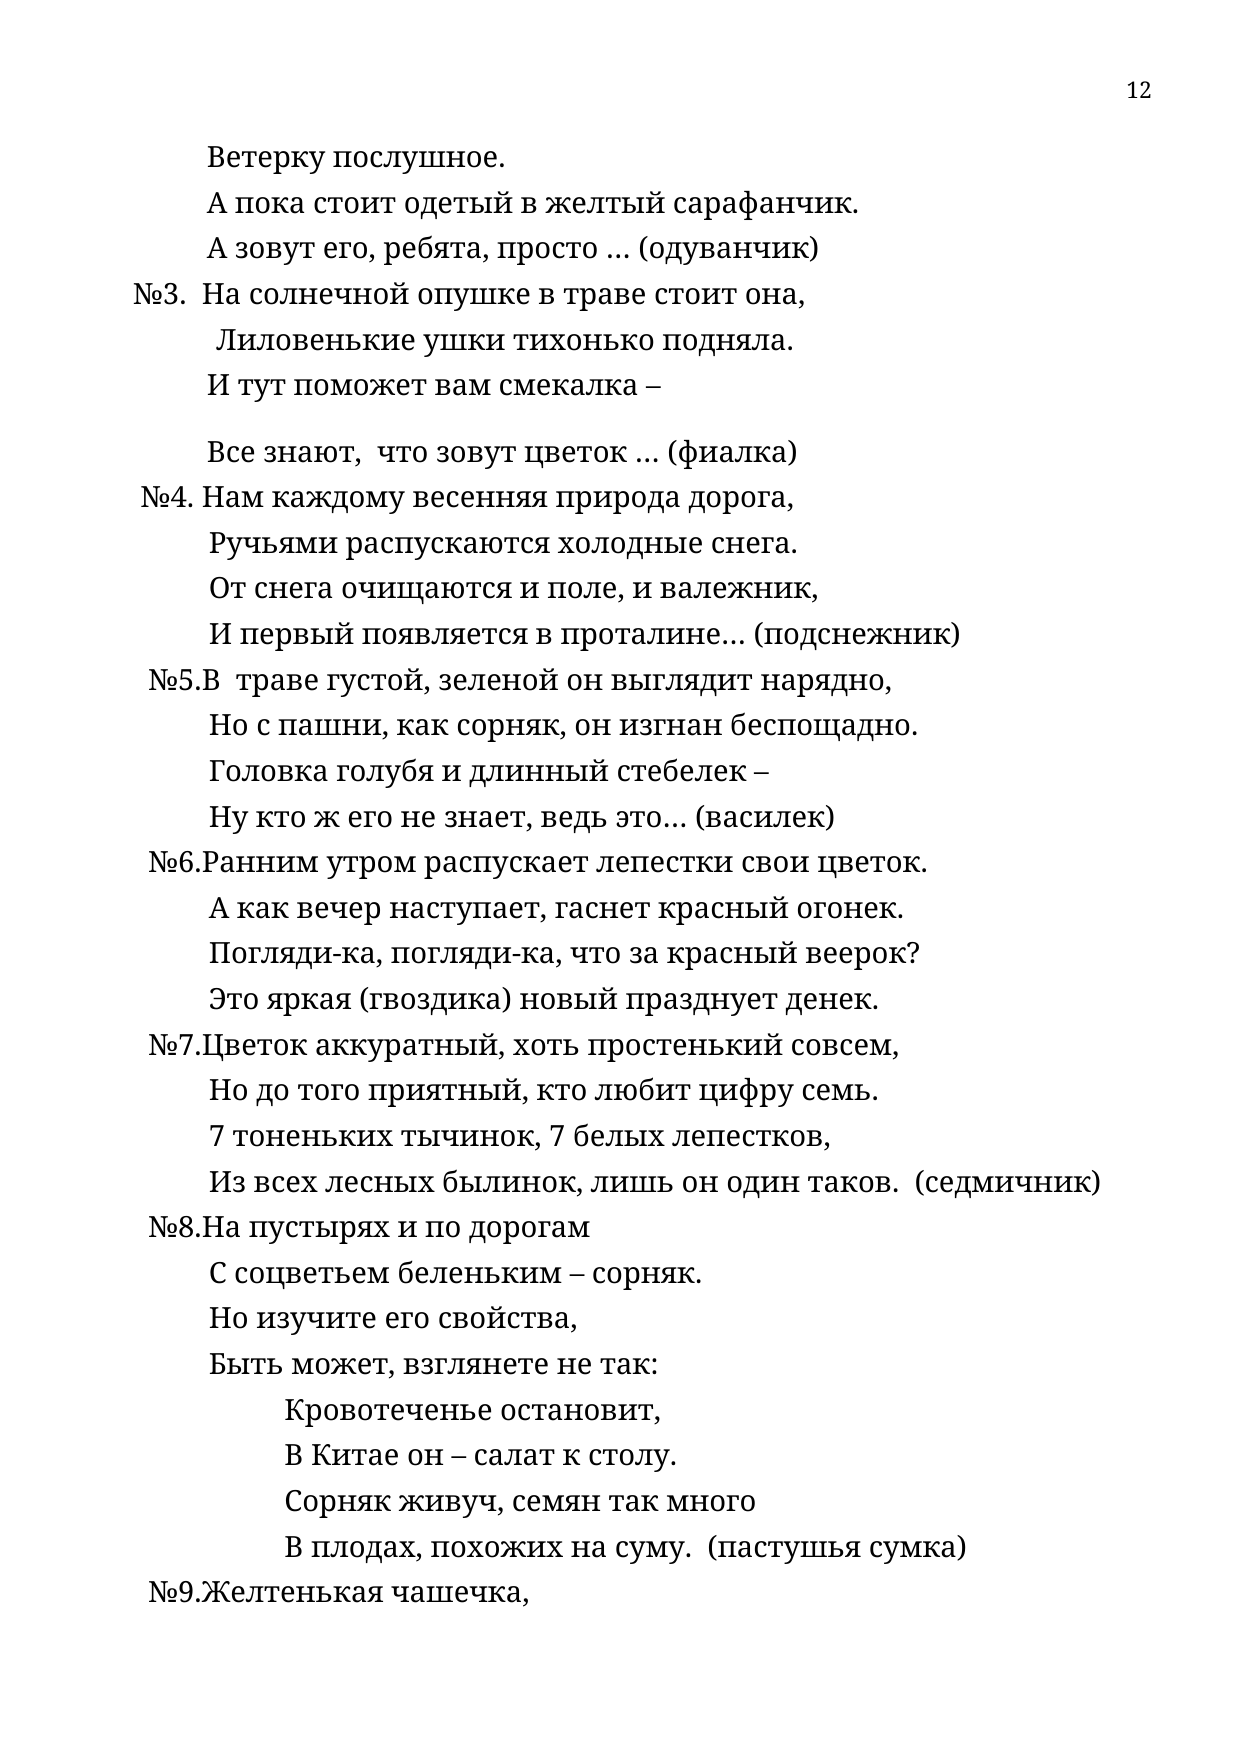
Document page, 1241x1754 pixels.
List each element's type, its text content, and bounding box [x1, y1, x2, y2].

text Из всех лесных былинок, лишь он один таков. (седмичник) [133, 1161, 1152, 1201]
text В Китае он – салат к столу. [133, 1434, 1152, 1474]
text С соцветьем беленьким – сорняк. [133, 1252, 1152, 1292]
text А как вечер наступает, гаснет красный огонек. [133, 887, 1152, 927]
text №9.Желтенькая чашечка, [133, 1571, 1152, 1611]
text Ветерку послушное. [133, 136, 1152, 176]
text Быть может, взглянете не так: [133, 1343, 1152, 1383]
text №5.В траве густой, зеленой он выглядит нарядно, [133, 659, 1152, 699]
text От снега очищаются и поле, и валежник, [133, 568, 1152, 607]
text Но до того приятный, кто любит цифру семь. [133, 1069, 1152, 1109]
text 7 тоненьких тычинок, 7 белых лепестков, [133, 1115, 1152, 1155]
text В плодах, похожих на суму. (пастушья сумка) [133, 1526, 1152, 1566]
text №6.Ранним утром распускает лепестки свои цветок. [133, 841, 1152, 881]
text Головка голубя и длинный стебелек – [133, 750, 1152, 790]
text Ручьями распускаются холодные снега. [133, 522, 1152, 562]
text Но изучите его свойства, [133, 1298, 1152, 1337]
text Это яркая (гвоздика) новый празднует денек. [133, 978, 1152, 1018]
text №7.Цветок аккуратный, хоть простенький совсем, [133, 1024, 1152, 1064]
text А зовут его, ребята, просто … (одуванчик) [133, 227, 1152, 267]
text Погляди-ка, погляди-ка, что за красный веерок? [133, 933, 1152, 972]
text Ну кто ж его не знает, ведь это… (василек) [133, 796, 1152, 836]
text Лиловенькие ушки тихонько подняла. [133, 319, 1152, 358]
text Но с пашни, как сорняк, он изгнан беспощадно. [133, 704, 1152, 744]
text А пока стоит одетый в желтый сарафанчик. [133, 182, 1152, 222]
text И тут поможет вам смекалка – [133, 364, 1152, 404]
text Все знают, что зовут цветок … (фиалка) [133, 431, 1152, 471]
text Кровотеченье остановит, [133, 1389, 1152, 1429]
text №4. Нам каждому весенняя природа дорога, [133, 476, 1152, 516]
text №3. На солнечной опушке в траве стоит она, [133, 273, 1152, 313]
text №8.На пустырях и по дорогам [133, 1206, 1152, 1246]
text Сорняк живуч, семян так много [133, 1480, 1152, 1520]
text И первый появляется в проталине… (подснежник) [133, 613, 1152, 653]
